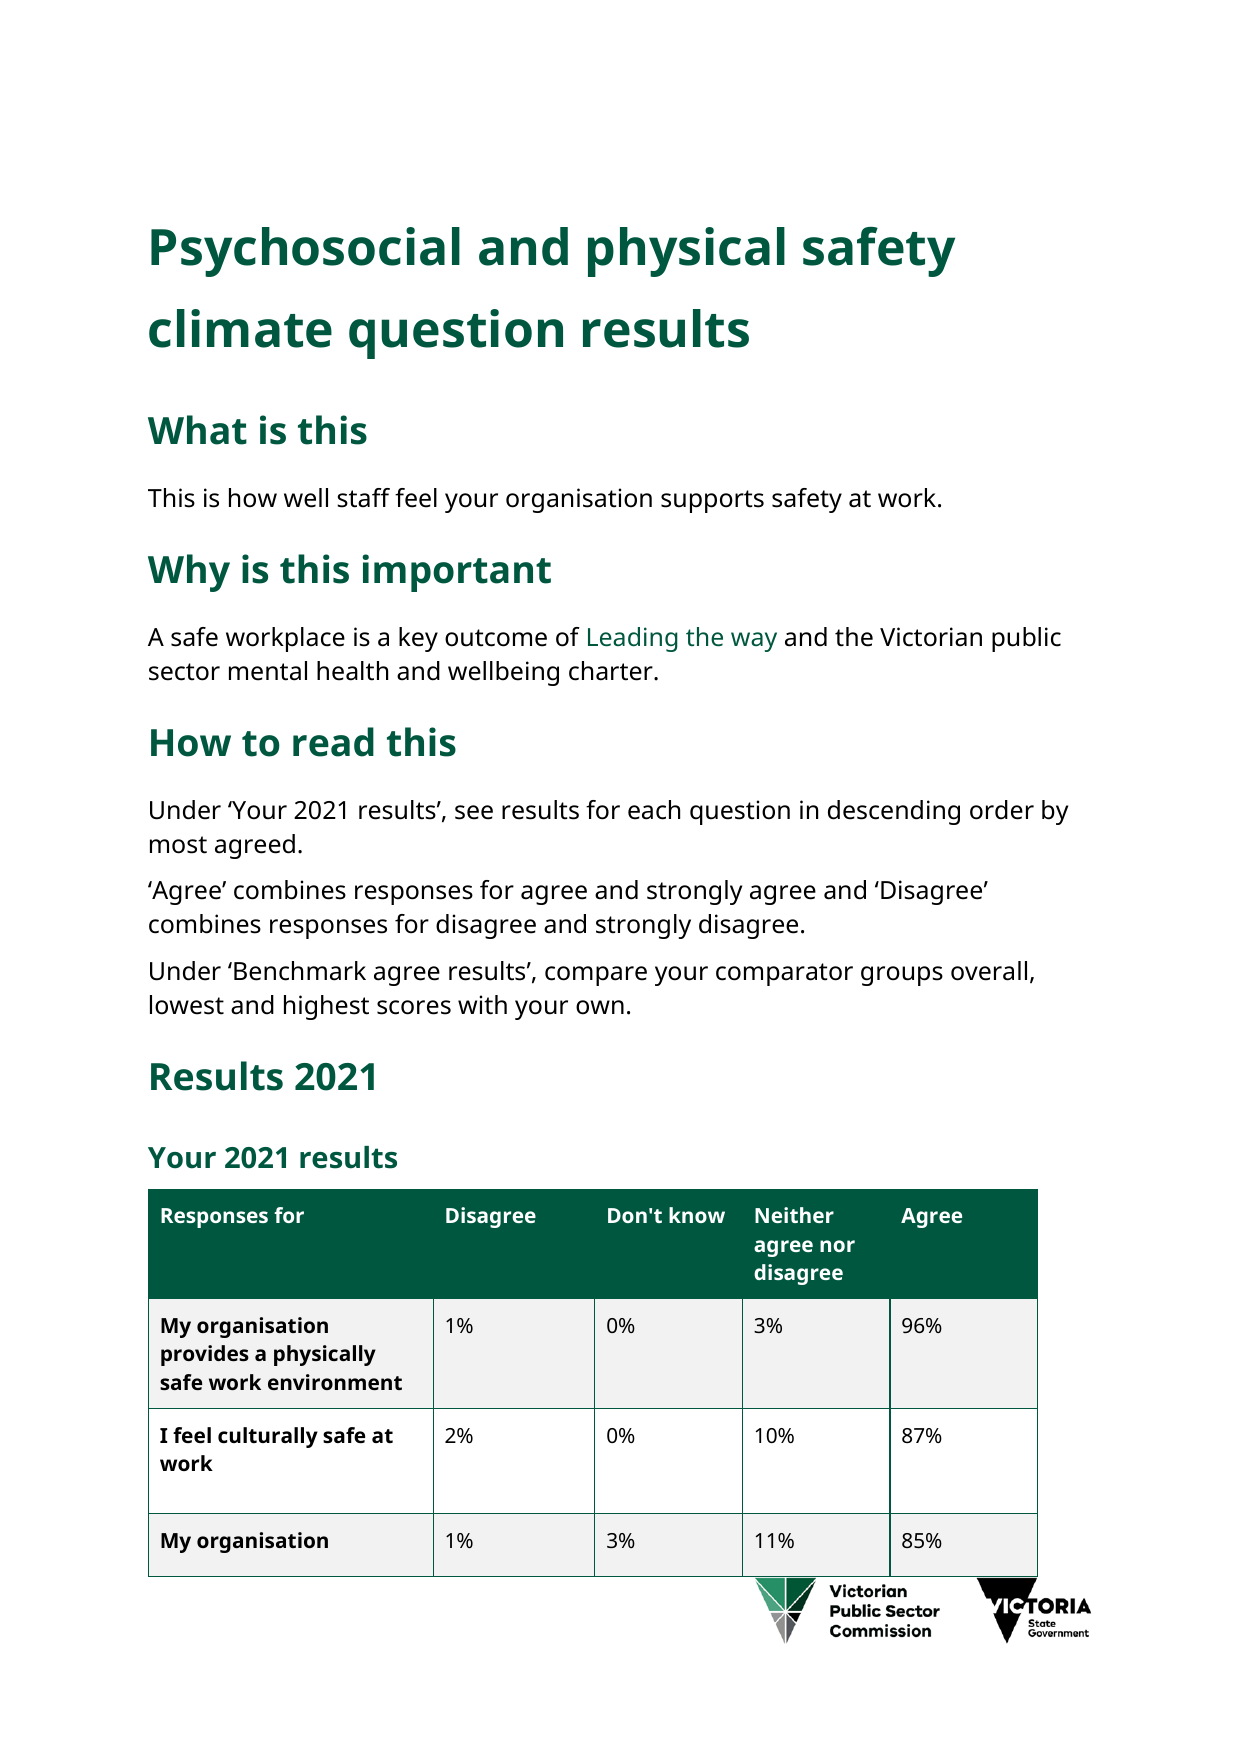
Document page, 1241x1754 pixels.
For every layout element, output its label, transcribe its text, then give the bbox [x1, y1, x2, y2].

subtitle Results 2021 [148, 1051, 1092, 1102]
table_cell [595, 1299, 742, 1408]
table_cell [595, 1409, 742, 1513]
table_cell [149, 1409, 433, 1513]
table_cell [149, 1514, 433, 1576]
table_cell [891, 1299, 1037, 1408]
subtitle Why is this important [148, 543, 1092, 594]
subtitle What is this [148, 404, 1092, 455]
text Under ‘Your 2021 results’, see results for each question in descending order by most agreed. [148, 792, 1092, 861]
text Under ‘Benchmark agree results’, compare your comparator groups overall, lowest and highest scores with your own. [148, 953, 1092, 1022]
text A safe workplace is a key outcome of Leading the way and the Victorian public sector mental health and wellbeing charter. [148, 619, 1092, 687]
subtitle How to read this [148, 717, 1092, 768]
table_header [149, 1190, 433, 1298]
text ‘Agree’ combines responses for agree and strongly agree and ‘Disagree’ combines responses for disagree and strongly disagree. [148, 873, 1092, 941]
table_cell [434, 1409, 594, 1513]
picture [754, 1577, 1093, 1645]
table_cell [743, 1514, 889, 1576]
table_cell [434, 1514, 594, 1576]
text This is how well staff feel your organisation supports safety at work. [148, 480, 1092, 514]
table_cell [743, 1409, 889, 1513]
subtitle Your 2021 results [148, 1137, 1092, 1177]
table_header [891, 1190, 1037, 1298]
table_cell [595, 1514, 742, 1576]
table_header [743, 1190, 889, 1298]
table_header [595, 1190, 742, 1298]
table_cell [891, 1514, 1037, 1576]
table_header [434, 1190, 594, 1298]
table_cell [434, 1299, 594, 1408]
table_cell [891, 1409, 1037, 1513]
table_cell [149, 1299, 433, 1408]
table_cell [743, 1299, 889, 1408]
subtitle Psychosocial and physical safety climate question results [148, 212, 1092, 362]
